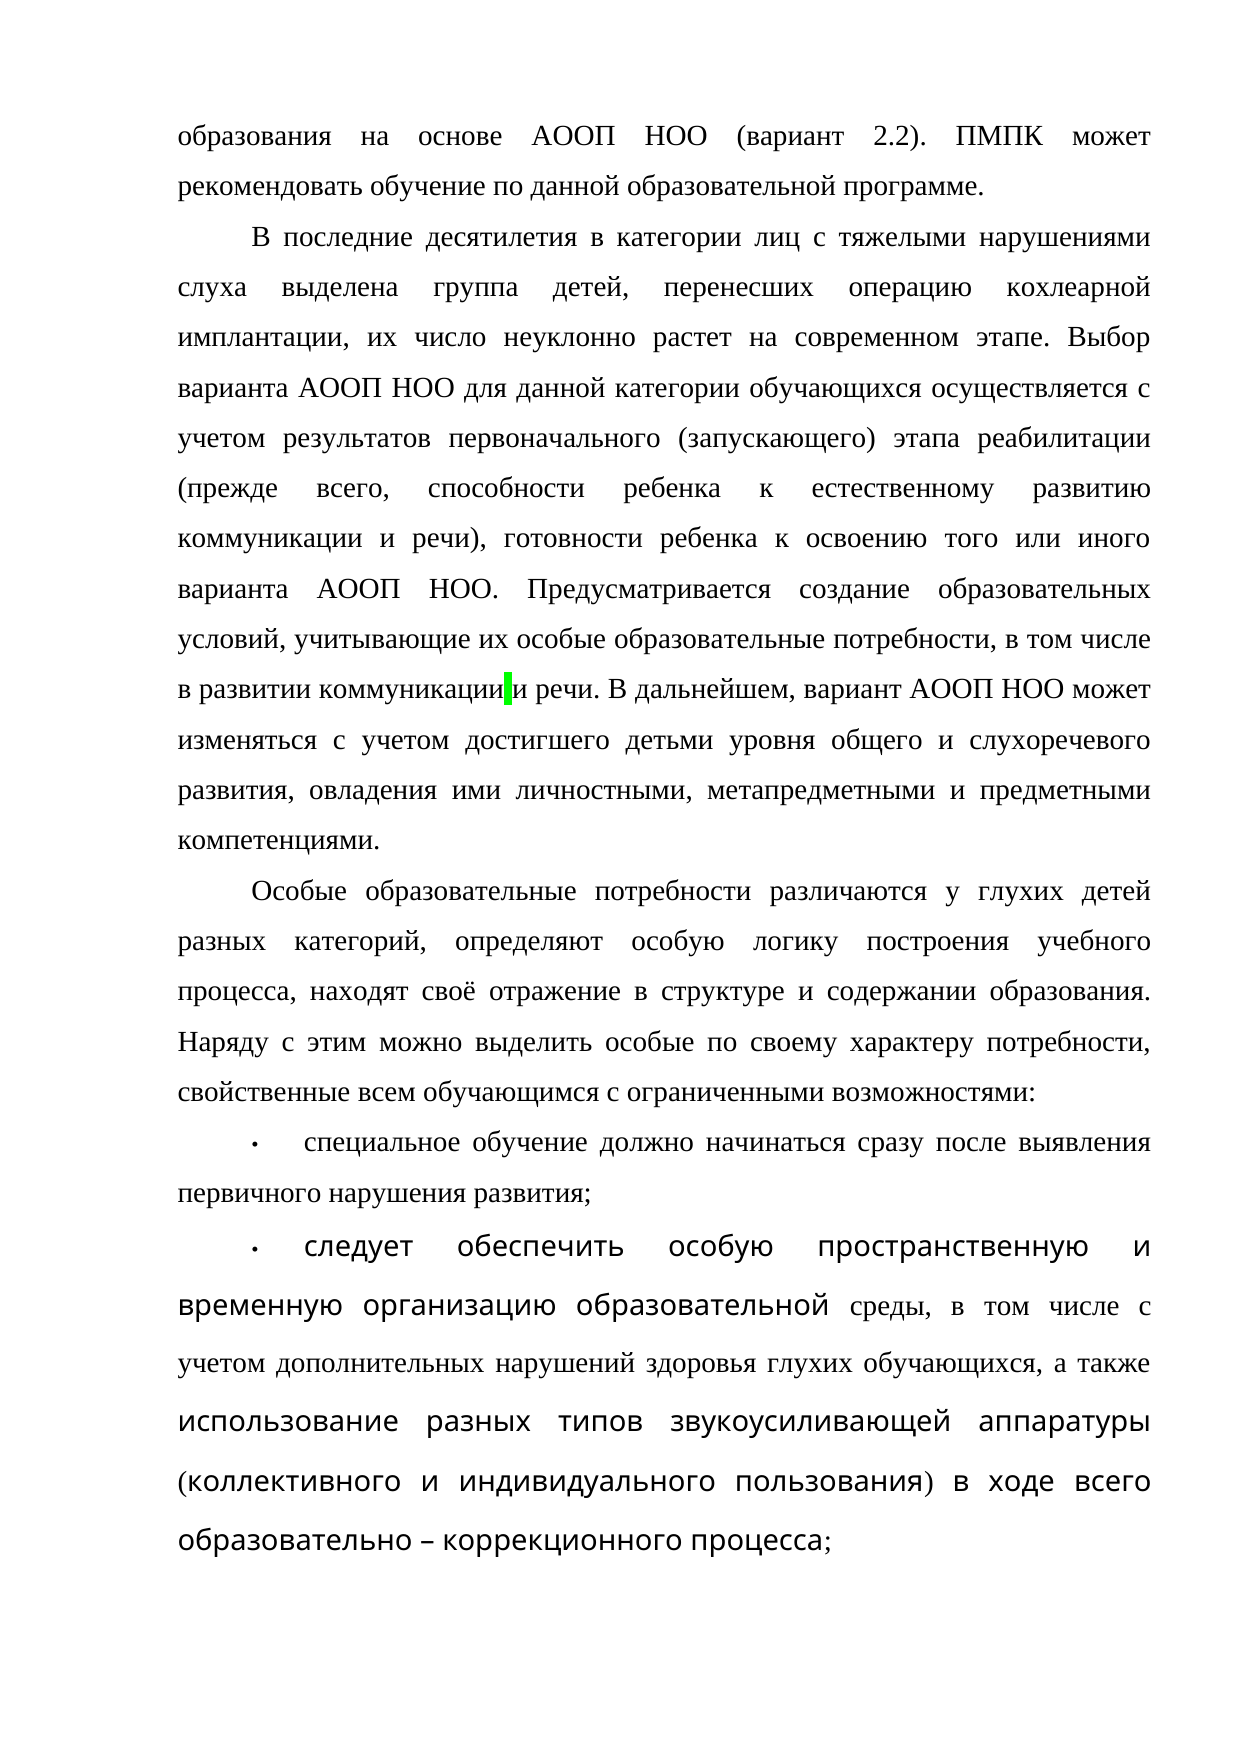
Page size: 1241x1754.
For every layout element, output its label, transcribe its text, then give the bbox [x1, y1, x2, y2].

text В последние десятилетия в категории лиц с тяжелыми нарушениями слуха выделена группа детей, перенесших операцию кохлеарной имплантации, их число неуклонно растет на современном этапе. Выбор варианта АООП НОО для данной категории обучающихся осуществляется с учетом результатов первоначального (запускающего) этапа реабилитации (прежде всего, способности ребенка к естественному развитию коммуникации и речи), готовности ребенка к освоению того или иного варианта АООП НОО. Предусматривается создание образовательных условий, учитывающие их особые образовательные потребности, в том числе в развитии коммуникации и речи. В дальнейшем, вариант АООП НОО может изменяться с учетом достигшего детьми уровня общего и слухоречевого развития, овладения ими личностными, метапредметными и предметными компетенциями. [177, 219, 1152, 856]
list специальное обучение должно начинаться сразу после выявления первичного нарушения развития; [177, 1124, 1152, 1208]
list следует обеспечить особую пространственную и временную организацию образовательной среды, в том числе с учетом дополнительных нарушений здоровья глухих обучающихся, а также использование разных типов звукоусиливающей аппаратуры (коллективного и индивидуального пользования) в ходе всего образовательно – коррекционного процесса; [177, 1225, 1152, 1559]
text Особые образовательные потребности различаются у глухих детей разных категорий, определяют особую логику построения учебного процесса, находят своё отражение в структуре и содержании образования. Наряду с этим можно выделить особые по своему характеру потребности, свойственные всем обучающимся с ограниченными возможностями: [177, 873, 1152, 1108]
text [177, 118, 1152, 202]
